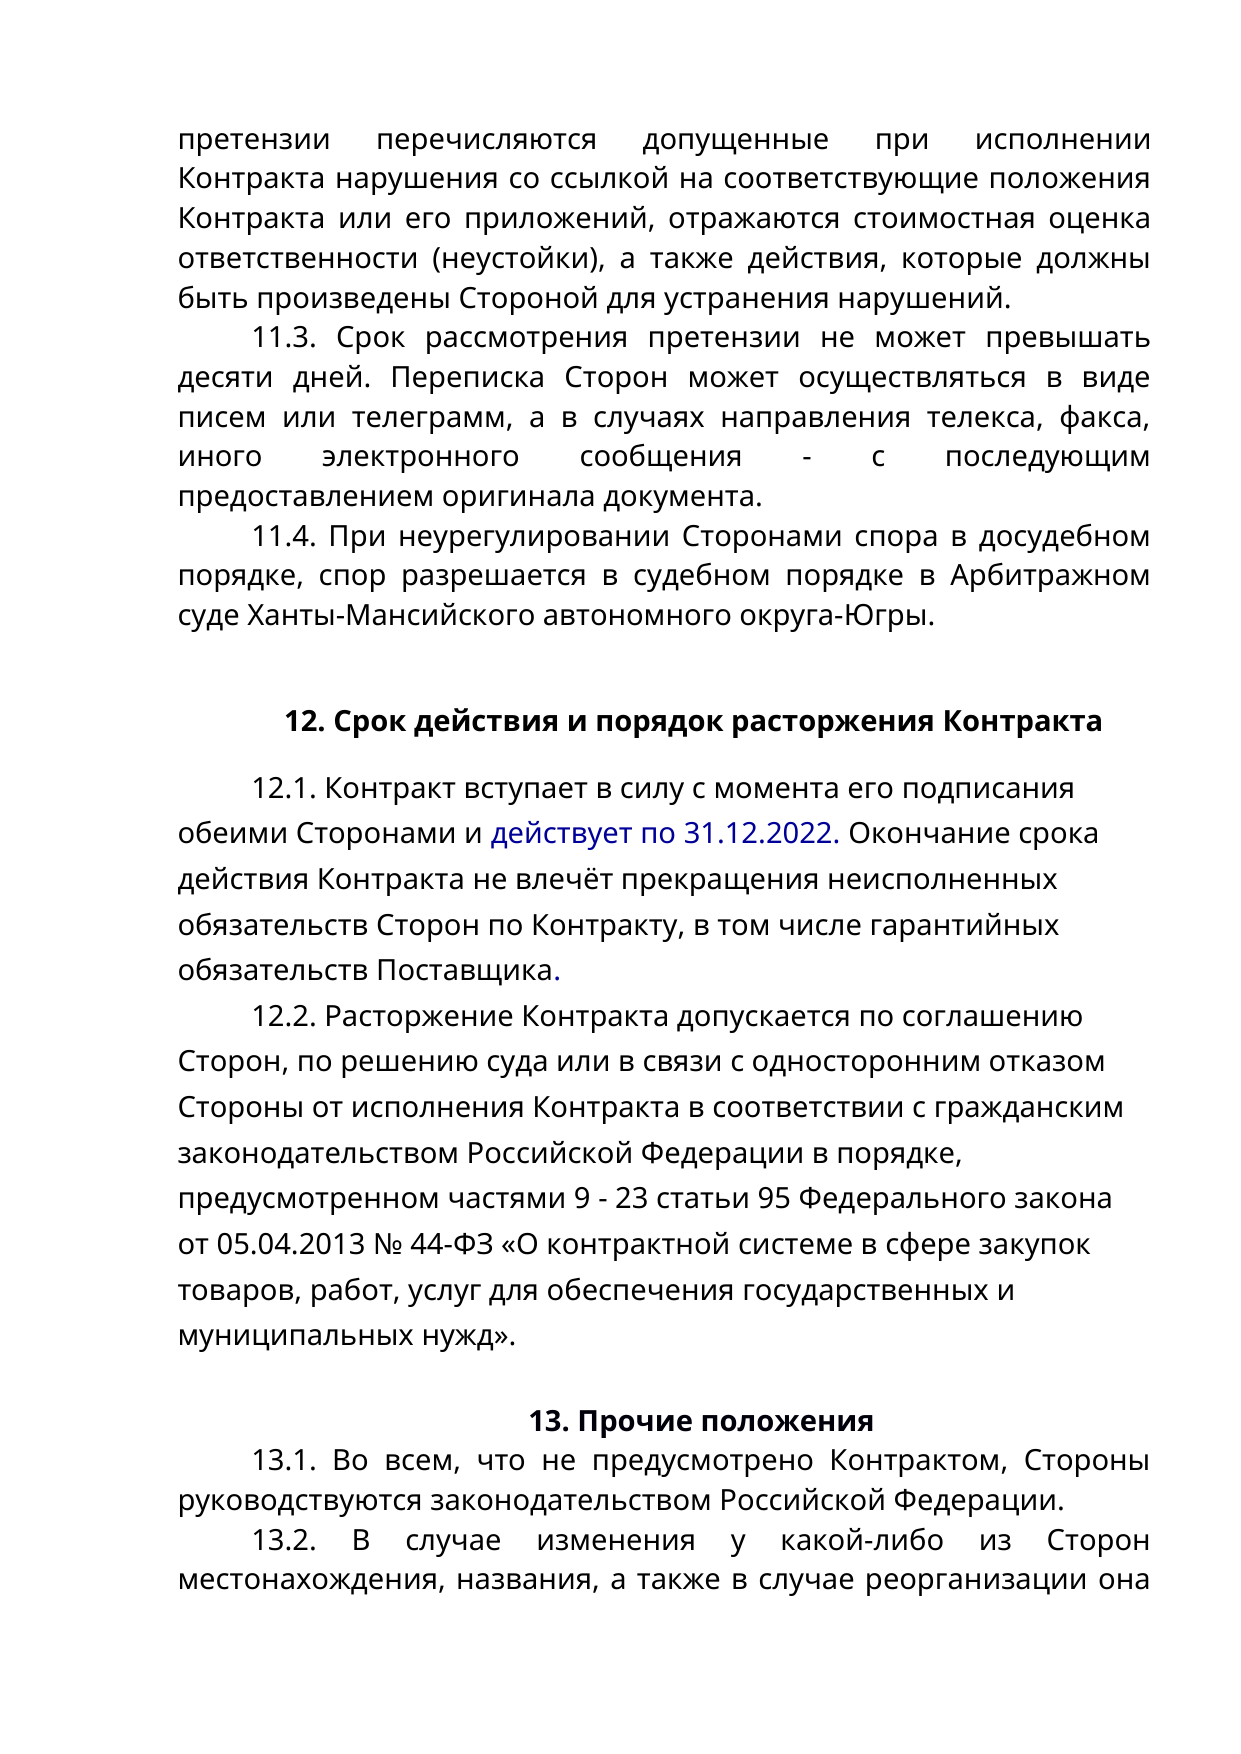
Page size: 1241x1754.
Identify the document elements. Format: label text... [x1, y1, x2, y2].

text 12.1. Контракт вступает в силу с момента его подписания обеими Сторонами и действует по 31.12.2022. Окончание срока действия Контракта не влечёт прекращения неисполненных обязательств Сторон по Контракту, в том числе гарантийных обязательств Поставщика. [177, 767, 1152, 989]
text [177, 118, 1152, 317]
text 12. Срок действия и порядок расторжения Контракта [177, 701, 1152, 740]
text 13.1. Во всем, что не предусмотрено Контрактом, Стороны руководствуются законодательством Российской Федерации. [177, 1439, 1152, 1519]
text 11.4. При неурегулировании Сторонами спора в досудебном порядке, спор разрешается в судебном порядке в Арбитражном суде Ханты-Мансийского автономного округа-Югры. [177, 515, 1152, 634]
text 13. Прочие положения [177, 1400, 1152, 1439]
text 12.2. Расторжение Контракта допускается по соглашению Сторон, по решению суда или в связи с односторонним отказом Стороны от исполнения Контракта в соответствии с гражданским законодательством Российской Федерации в порядке, предусмотренном частями 9 - 23 статьи 95 Федерального закона от 05.04.2013 № 44-ФЗ «О контрактной системе в сфере закупок товаров, работ, услуг для обеспечения государственных и муниципальных нужд». [177, 995, 1152, 1354]
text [177, 1519, 1152, 1598]
text 11.3. Срок рассмотрения претензии не может превышать десяти дней. Переписка Сторон может осуществляться в виде писем или телеграмм, а в случаях направления телекса, факса, иного электронного сообщения - с последующим предоставлением оригинала документа. [177, 317, 1152, 515]
